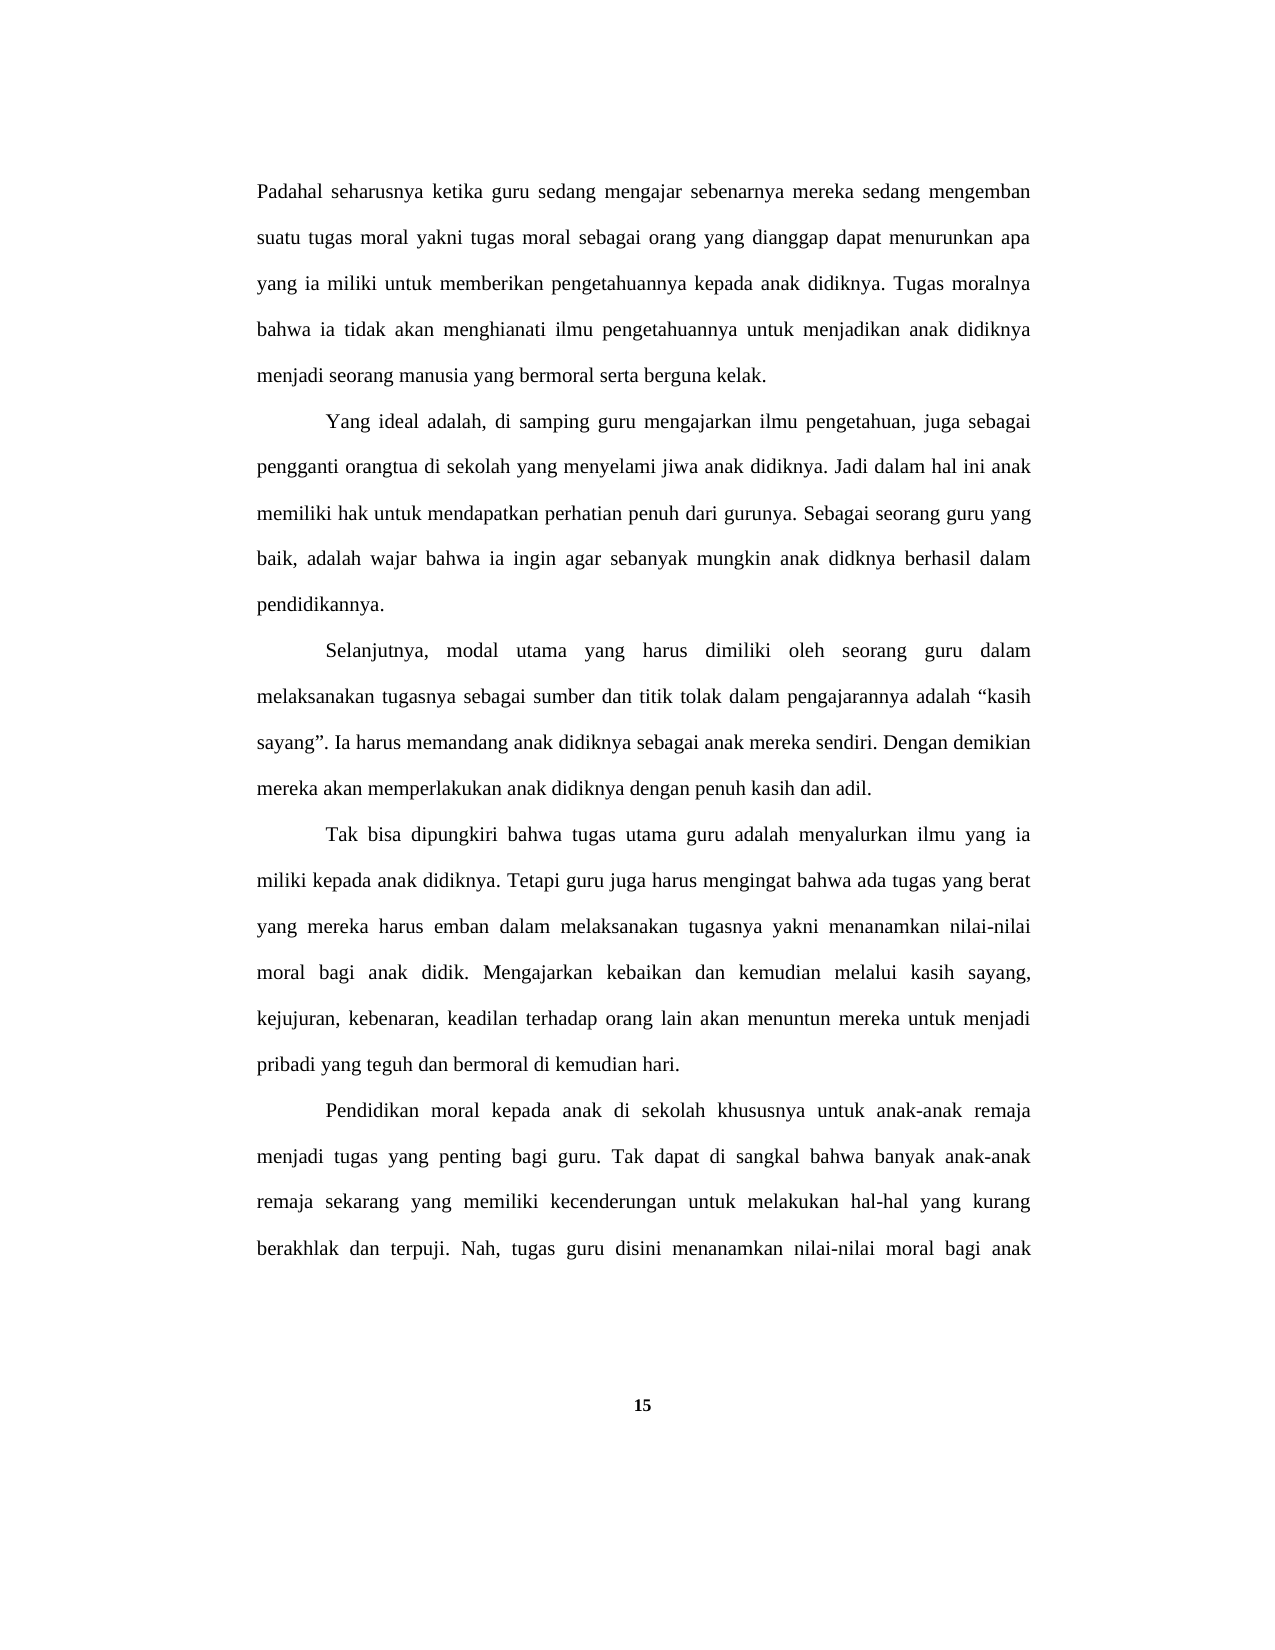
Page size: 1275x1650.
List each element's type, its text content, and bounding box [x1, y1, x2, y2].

text Tak bisa dipungkiri bahwa tugas utama guru adalah menyalurkan ilmu yang ia miliki kepada anak didiknya. Tetapi guru juga harus mengingat bahwa ada tugas yang berat yang mereka harus emban dalam melaksanakan tugasnya yakni menanamkan nilai-nilai moral bagi anak didik. Mengajarkan kebaikan dan kemudian melalui kasih sayang, kejujuran, kebenaran, keadilan terhadap orang lain akan menuntun mereka untuk menjadi pribadi yang teguh dan bermoral di kemudian hari. [257, 805, 1032, 1080]
text Yang ideal adalah, di samping guru mengajarkan ilmu pengetahuan, juga sebagai pengganti orangtua di sekolah yang menyelami jiwa anak didiknya. Jadi dalam hal ini anak memiliki hak untuk mendapatkan perhatian penuh dari gurunya. Sebagai seorang guru yang baik, adalah wajar bahwa ia ingin agar sebanyak mungkin anak didknya berhasil dalam pendidikannya. [257, 391, 1032, 621]
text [257, 1080, 1032, 1264]
text Selanjutnya, modal utama yang harus dimiliki oleh seorang guru dalam melaksanakan tugasnya sebagai sumber dan titik tolak dalam pengajarannya adalah “kasih sayang”. Ia harus memandang anak didiknya sebagai anak mereka sendiri. Dengan demikian mereka akan memperlakukan anak didiknya dengan penuh kasih dan adil. [257, 621, 1032, 805]
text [257, 162, 1032, 391]
